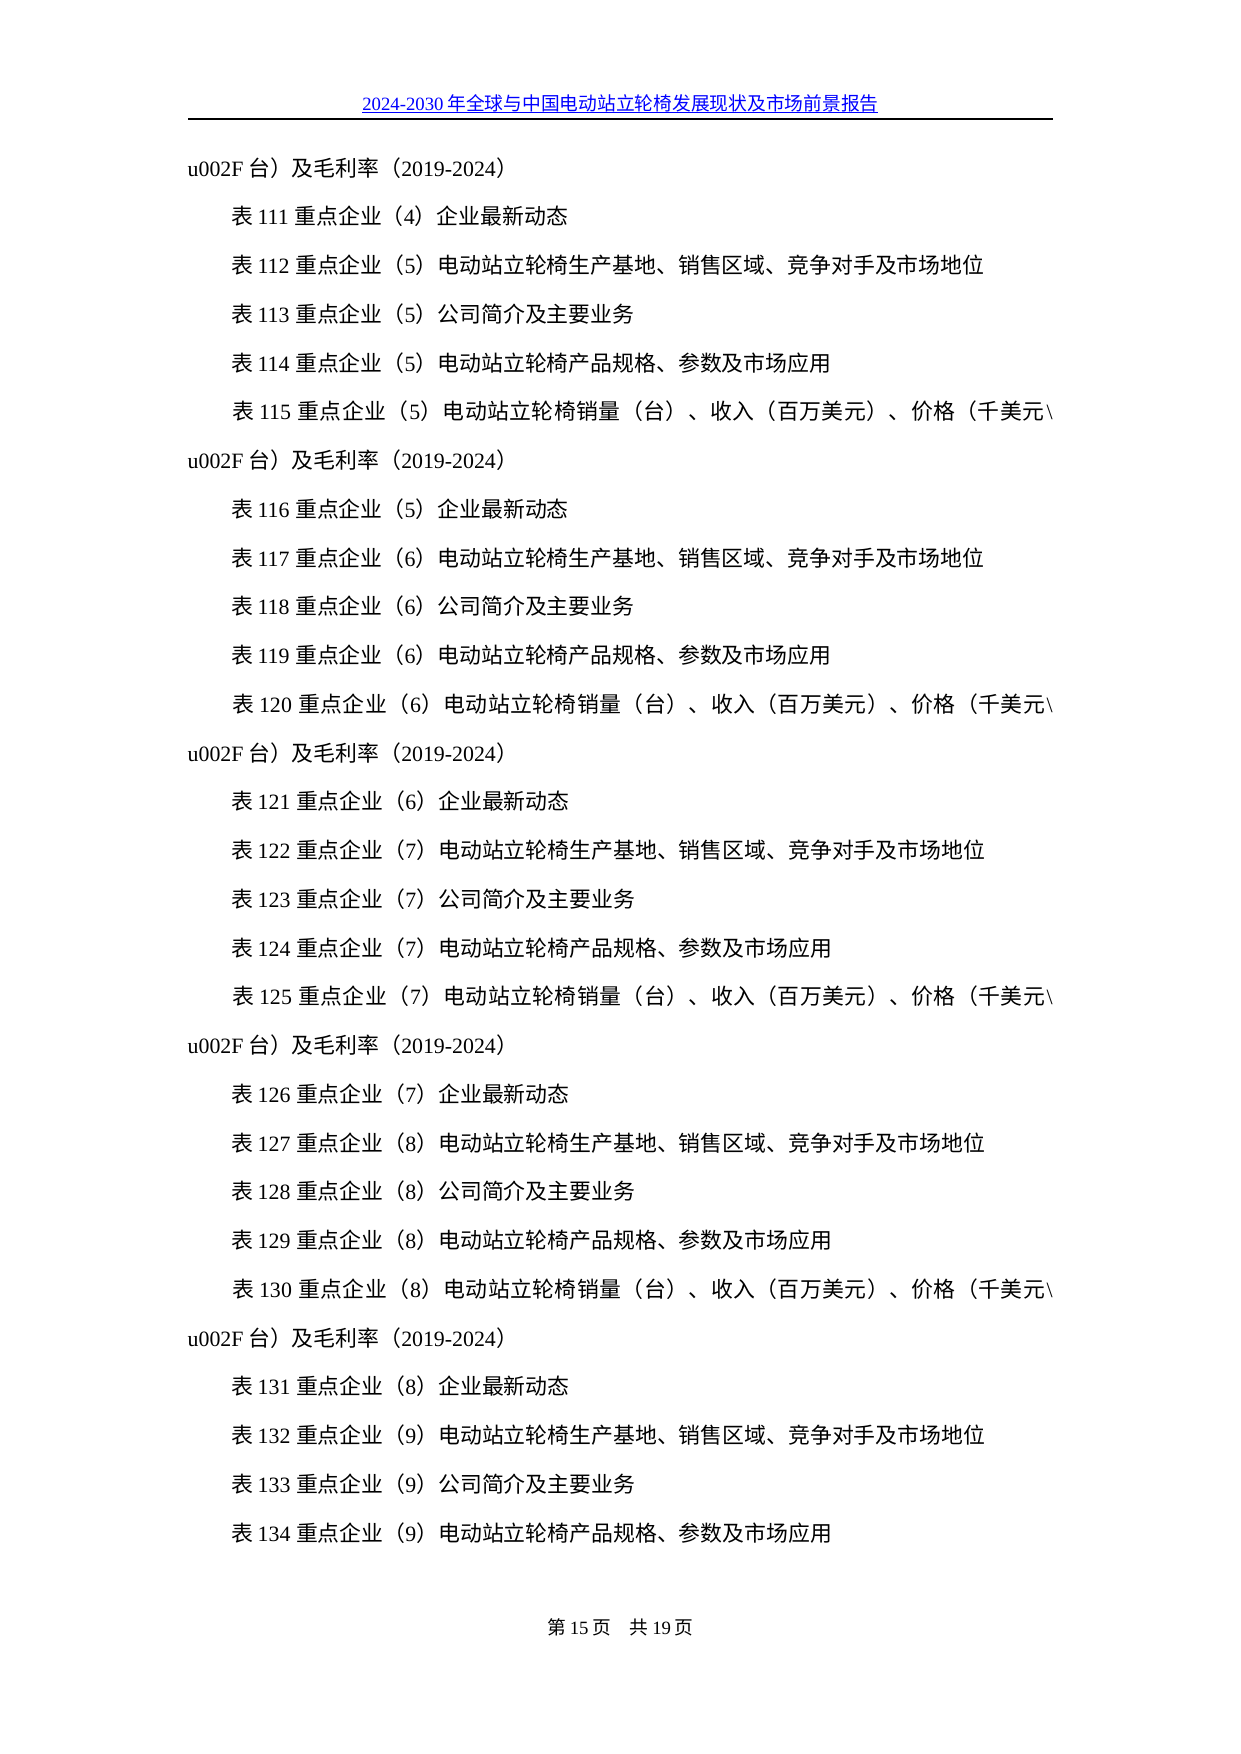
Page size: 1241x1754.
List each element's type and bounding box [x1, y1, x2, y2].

text [187, 150, 1053, 1548]
